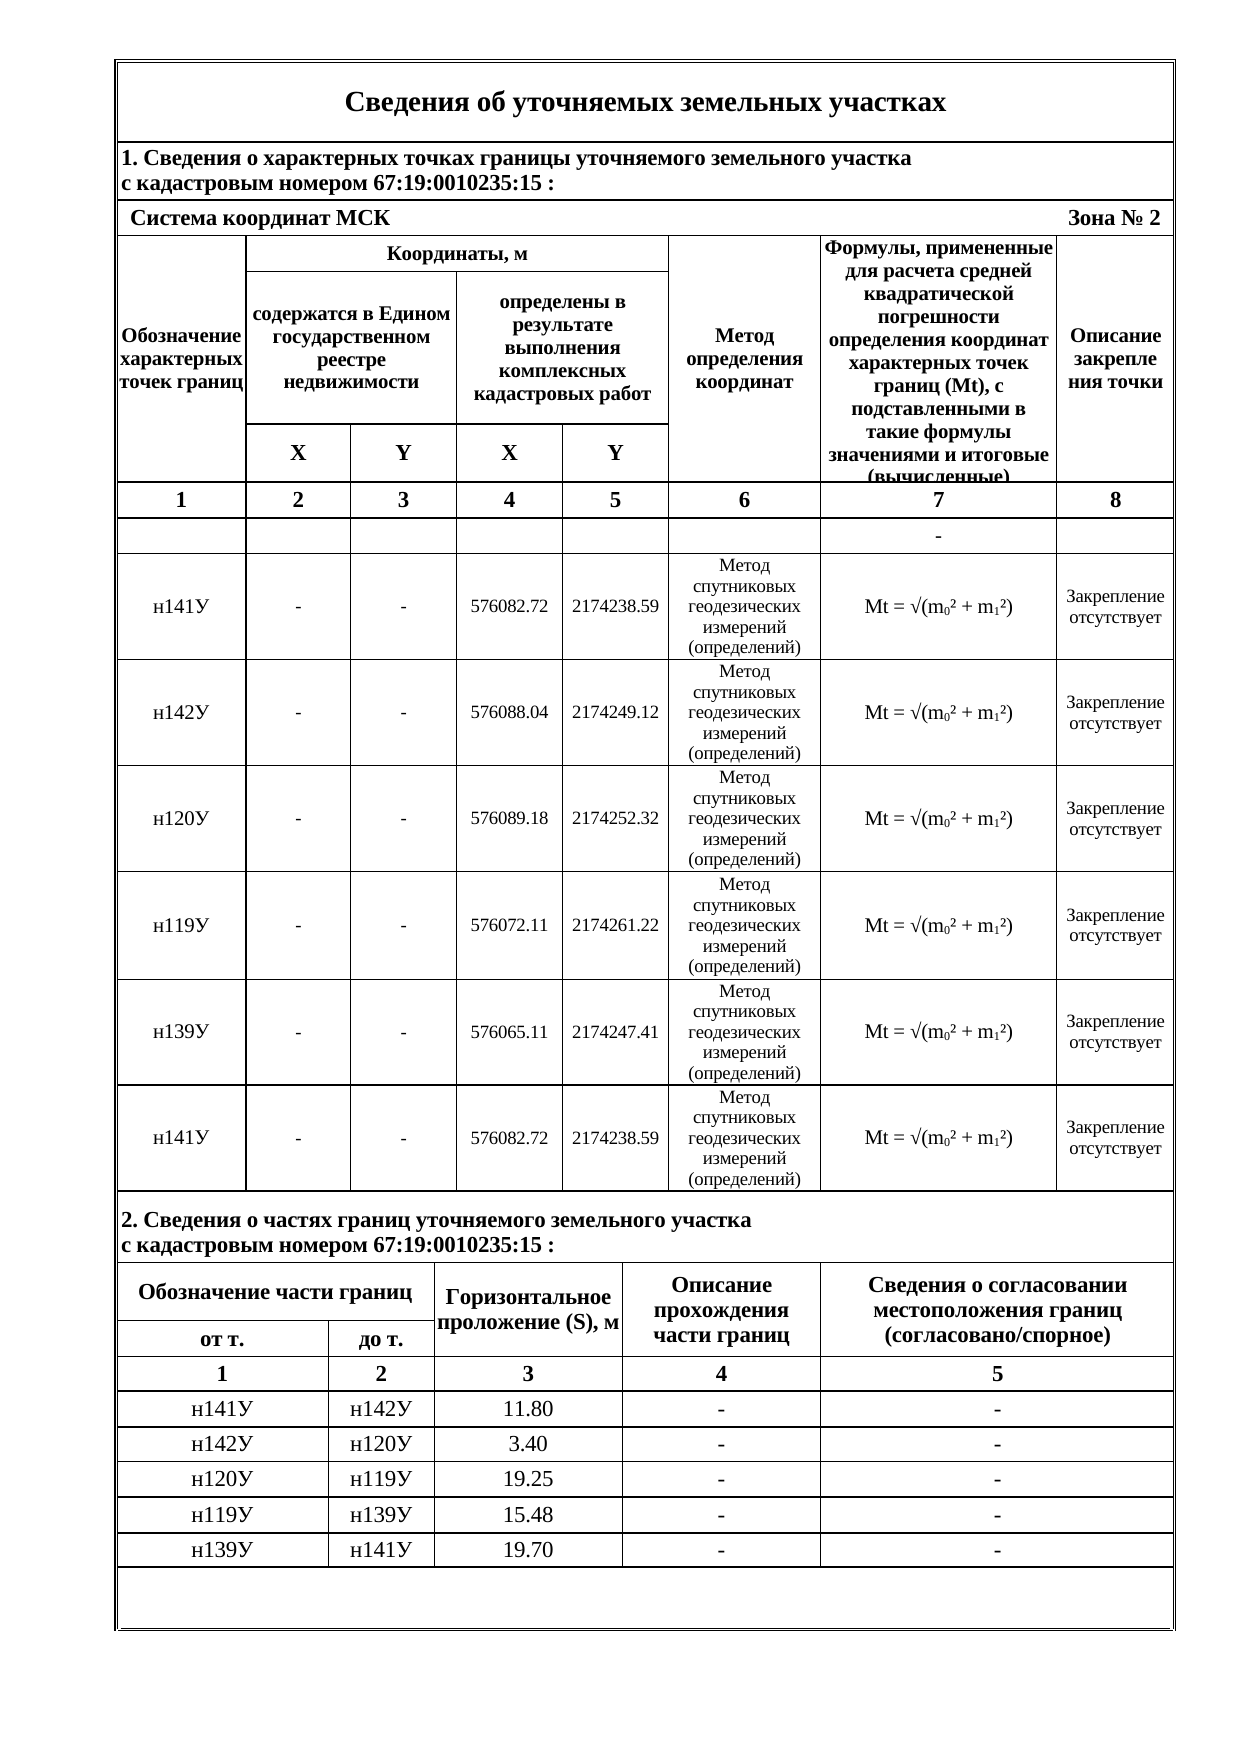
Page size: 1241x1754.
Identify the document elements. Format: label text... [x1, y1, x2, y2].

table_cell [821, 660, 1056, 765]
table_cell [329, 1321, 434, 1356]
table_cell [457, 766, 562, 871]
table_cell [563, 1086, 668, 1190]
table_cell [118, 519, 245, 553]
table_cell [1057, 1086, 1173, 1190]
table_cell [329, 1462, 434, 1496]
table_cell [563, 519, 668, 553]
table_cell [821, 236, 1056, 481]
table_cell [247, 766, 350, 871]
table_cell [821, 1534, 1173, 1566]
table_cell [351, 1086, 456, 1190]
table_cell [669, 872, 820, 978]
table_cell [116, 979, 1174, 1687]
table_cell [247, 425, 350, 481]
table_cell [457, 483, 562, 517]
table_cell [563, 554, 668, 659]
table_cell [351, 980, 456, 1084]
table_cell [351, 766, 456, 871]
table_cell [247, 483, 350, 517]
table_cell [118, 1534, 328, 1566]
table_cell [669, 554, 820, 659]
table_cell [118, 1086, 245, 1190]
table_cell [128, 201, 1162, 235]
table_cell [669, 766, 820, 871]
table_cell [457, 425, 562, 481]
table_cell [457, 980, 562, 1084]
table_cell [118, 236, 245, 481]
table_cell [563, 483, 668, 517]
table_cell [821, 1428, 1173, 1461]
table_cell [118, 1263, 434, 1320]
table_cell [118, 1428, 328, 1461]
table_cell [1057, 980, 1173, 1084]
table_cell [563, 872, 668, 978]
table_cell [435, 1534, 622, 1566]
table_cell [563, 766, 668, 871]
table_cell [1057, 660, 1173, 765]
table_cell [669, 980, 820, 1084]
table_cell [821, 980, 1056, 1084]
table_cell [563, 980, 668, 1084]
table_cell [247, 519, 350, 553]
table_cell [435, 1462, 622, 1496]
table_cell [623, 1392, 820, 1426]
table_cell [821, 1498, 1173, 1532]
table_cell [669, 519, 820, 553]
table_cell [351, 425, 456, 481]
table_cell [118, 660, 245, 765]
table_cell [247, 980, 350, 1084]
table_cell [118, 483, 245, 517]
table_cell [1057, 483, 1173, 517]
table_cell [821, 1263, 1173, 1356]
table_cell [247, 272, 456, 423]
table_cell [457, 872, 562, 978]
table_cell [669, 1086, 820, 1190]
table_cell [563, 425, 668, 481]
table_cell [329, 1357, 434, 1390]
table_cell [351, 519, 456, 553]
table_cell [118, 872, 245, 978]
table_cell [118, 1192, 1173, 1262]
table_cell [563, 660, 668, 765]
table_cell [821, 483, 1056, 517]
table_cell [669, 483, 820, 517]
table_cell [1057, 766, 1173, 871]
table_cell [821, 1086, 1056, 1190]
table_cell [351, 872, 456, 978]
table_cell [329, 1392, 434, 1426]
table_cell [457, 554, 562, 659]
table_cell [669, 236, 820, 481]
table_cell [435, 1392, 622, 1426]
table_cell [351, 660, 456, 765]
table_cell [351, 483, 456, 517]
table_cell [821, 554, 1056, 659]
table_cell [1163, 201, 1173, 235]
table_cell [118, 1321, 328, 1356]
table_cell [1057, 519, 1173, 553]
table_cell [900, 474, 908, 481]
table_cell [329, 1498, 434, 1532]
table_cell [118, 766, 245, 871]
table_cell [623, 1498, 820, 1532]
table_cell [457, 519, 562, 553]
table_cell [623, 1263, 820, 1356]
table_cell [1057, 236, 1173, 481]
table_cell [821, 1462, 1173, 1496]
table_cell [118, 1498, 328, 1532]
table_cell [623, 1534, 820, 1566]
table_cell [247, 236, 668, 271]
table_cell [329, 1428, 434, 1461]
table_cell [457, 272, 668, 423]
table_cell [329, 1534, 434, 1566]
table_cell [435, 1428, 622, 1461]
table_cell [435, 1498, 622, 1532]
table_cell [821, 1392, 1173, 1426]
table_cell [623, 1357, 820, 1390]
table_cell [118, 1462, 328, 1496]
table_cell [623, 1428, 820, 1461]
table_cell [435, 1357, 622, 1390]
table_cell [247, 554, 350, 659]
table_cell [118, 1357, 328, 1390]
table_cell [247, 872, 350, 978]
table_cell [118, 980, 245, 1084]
table_cell Сведения об уточняемых земельных участках [118, 63, 1173, 141]
table_cell [118, 201, 128, 235]
table_cell 1. Сведения о характерных точках границы уточняемого земельного участка с кадастровым номером 67:19:0010235:15 : [118, 143, 1173, 199]
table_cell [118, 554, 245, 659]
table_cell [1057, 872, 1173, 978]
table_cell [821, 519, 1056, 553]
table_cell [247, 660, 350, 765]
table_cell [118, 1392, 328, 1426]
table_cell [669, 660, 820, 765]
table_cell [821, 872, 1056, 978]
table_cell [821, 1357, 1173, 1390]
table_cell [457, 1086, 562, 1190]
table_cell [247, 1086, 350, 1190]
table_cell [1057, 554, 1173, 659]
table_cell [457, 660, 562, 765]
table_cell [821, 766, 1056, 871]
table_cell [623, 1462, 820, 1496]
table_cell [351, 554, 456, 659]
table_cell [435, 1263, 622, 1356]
